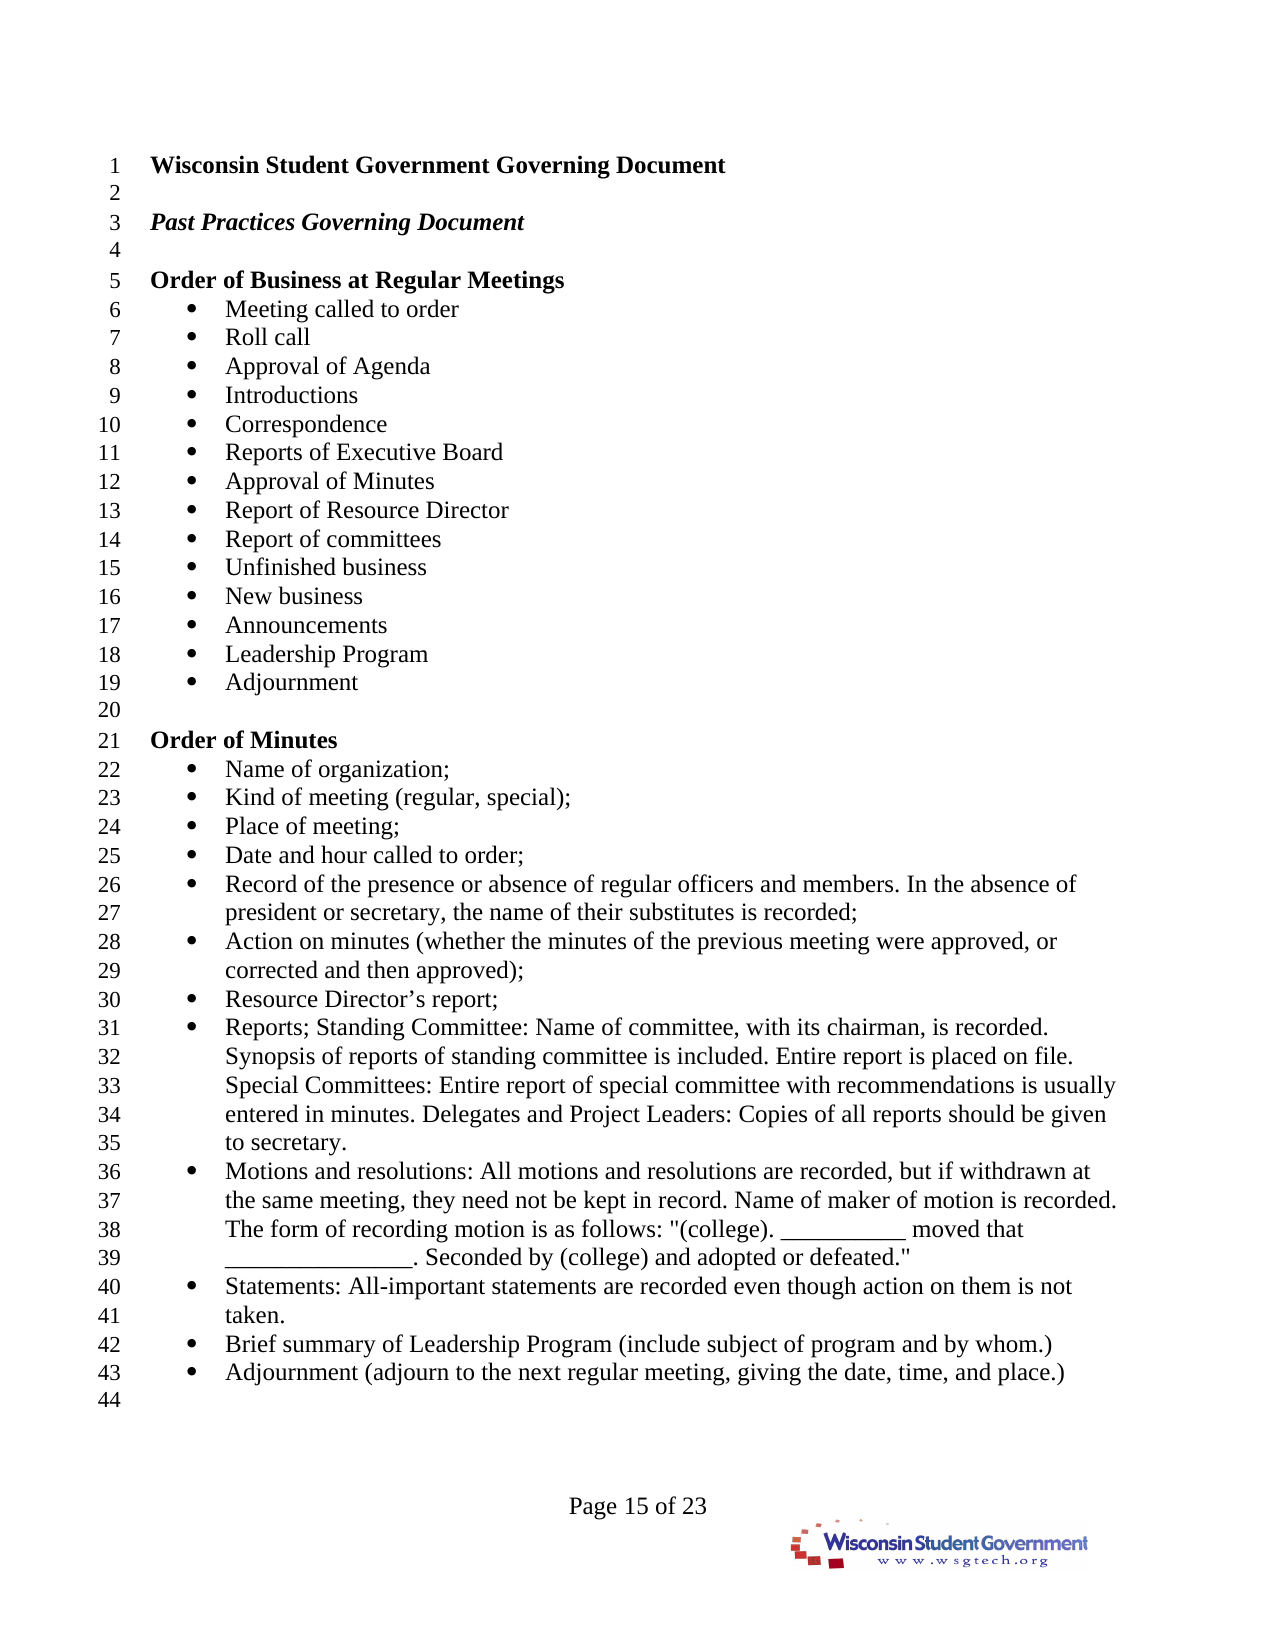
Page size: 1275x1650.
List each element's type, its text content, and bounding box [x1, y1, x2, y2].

text Past Practices Governing Document [150, 207, 1125, 236]
list Reports; Standing Committee: Name of committee, with its chairman, is recorded. Synopsis of reports of standing committee is included. Entire report is placed on file. Special Committees: Entire report of special committee with recommendations is usually entered in minutes. Delegates and Project Leaders: Copies of all reports should be given to secretary. [187, 1012, 1125, 1156]
list Approval of Agenda [187, 351, 1125, 380]
list Announcements [187, 610, 1125, 639]
list Name of organization; [187, 754, 1125, 782]
list Brief summary of Leadership Program (include subject of program and by whom.) [187, 1329, 1125, 1357]
picture [790, 1519, 1088, 1570]
text Wisconsin Student Government Governing Document [150, 150, 1125, 179]
list Roll call [187, 322, 1125, 351]
list Resource Director’s report; [187, 984, 1125, 1012]
list Report of committees [187, 524, 1125, 552]
text Order of Minutes [150, 725, 1125, 754]
list Place of meeting; [187, 811, 1125, 840]
list Approval of Minutes [187, 466, 1125, 495]
list Record of the presence or absence of regular officers and members. In the absence of president or secretary, the name of their substitutes is recorded; [187, 869, 1125, 926]
list Statements: All-important statements are recorded even though action on them is not taken. [187, 1271, 1125, 1329]
list Action on minutes (whether the minutes of the previous meeting were approved, or corrected and then approved); [187, 926, 1125, 984]
list Motions and resolutions: All motions and resolutions are recorded, but if withdrawn at the same meeting, they need not be kept in record. Name of maker of motion is recorded. The form of recording motion is as follows: "(college). __________ moved that _______________. Seconded by (college) and adopted or defeated." [187, 1156, 1125, 1271]
list Meeting called to order [187, 294, 1125, 322]
list Introductions [187, 380, 1125, 409]
text Order of Business at Regular Meetings [150, 265, 1125, 294]
list Adjournment (adjourn to the next regular meeting, giving the date, time, and place.) [187, 1357, 1125, 1386]
list Leadership Program [187, 639, 1125, 667]
list Adjournment [187, 667, 1125, 696]
list Report of Resource Director [187, 495, 1125, 524]
list Reports of Executive Board [187, 437, 1125, 466]
list Correspondence [187, 409, 1125, 437]
list Kind of meeting (regular, special); [187, 782, 1125, 811]
list Date and hour called to order; [187, 840, 1125, 869]
list New business [187, 581, 1125, 610]
list Unfinished business [187, 552, 1125, 581]
